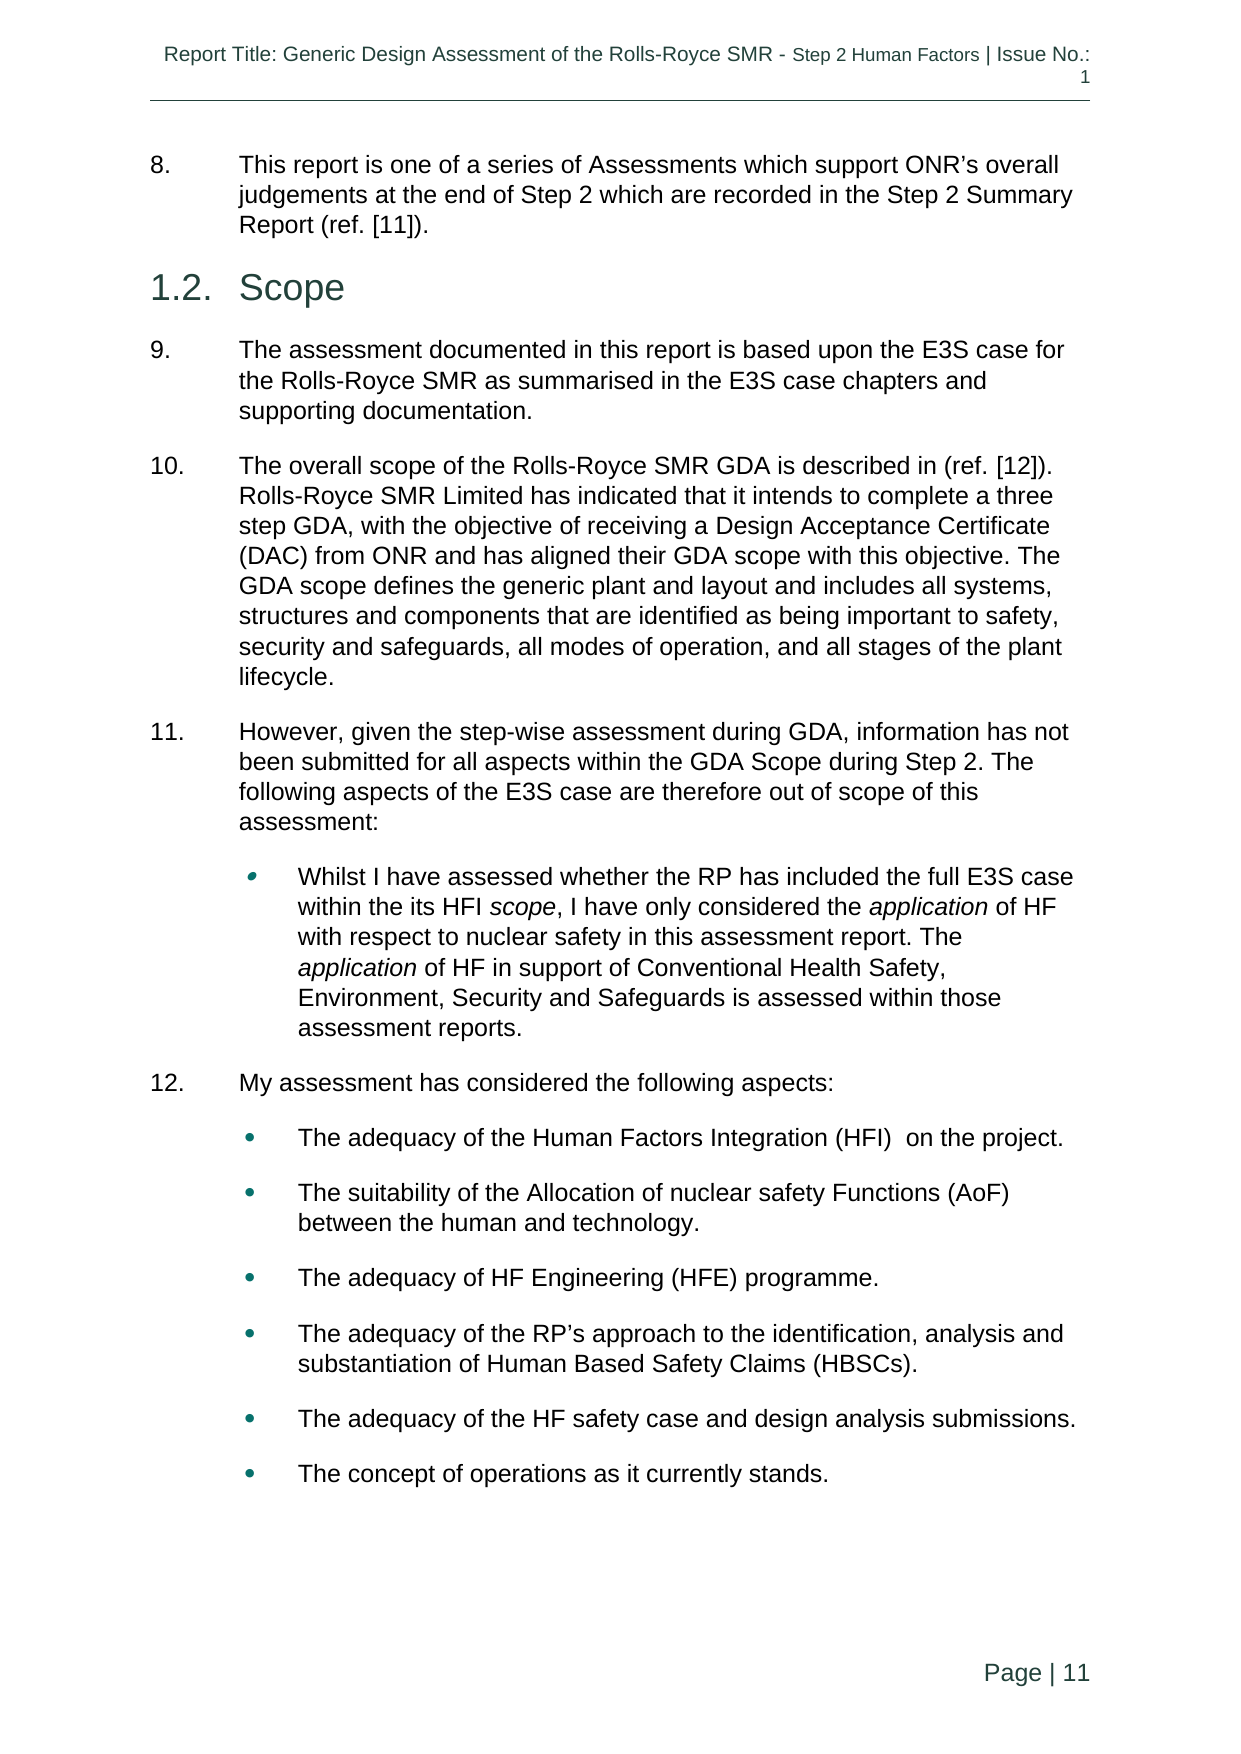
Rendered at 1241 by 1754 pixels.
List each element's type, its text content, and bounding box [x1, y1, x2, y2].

list The adequacy of the HF safety case and design analysis submissions. [245, 1404, 1090, 1433]
list Whilst I have assessed whether the RP has included the full E3S case within the its HFI scope, I have only considered the application of HF with respect to nuclear safety in this assessment report. The application of HF in support of Conventional Health Safety, Environment, Security and Safeguards is assessed within those assessment reports. [245, 862, 1090, 1041]
list Scope [150, 265, 1090, 308]
list The adequacy of HF Engineering (HFE) programme. [245, 1263, 1090, 1292]
list This report is one of a series of Assessments which support ONR’s overall judgements at the end of Step 2 which are recorded in the Step 2 Summary Report (ref. ). [150, 150, 1090, 239]
list However, given the step-wise assessment during GDA, information has not been submitted for all aspects within the GDA Scope during Step 2. The following aspects of the E3S case are therefore out of scope of this assessment: [150, 717, 1090, 836]
list The suitability of the Allocation of nuclear safety Functions (AoF) between the human and technology. [245, 1178, 1090, 1237]
list The assessment documented in this report is based upon the E3S case for the Rolls-Royce SMR as summarised in the E3S case chapters and supporting documentation. [150, 336, 1090, 424]
list My assessment has considered the following aspects: [150, 1068, 1090, 1097]
list The overall scope of the Rolls-Royce SMR GDA is described in (ref.). Rolls-Royce SMR Limited has indicated that it intends to complete a three step GDA, with the objective of receiving a Design Acceptance Certificate (DAC) from ONR and has aligned their GDA scope with this objective. The GDA scope defines the generic plant and layout and includes all systems, structures and components that are identified as being important to safety, security and safeguards, all modes of operation, and all stages of the plant lifecycle. [150, 451, 1090, 690]
list The concept of operations as it currently stands. [245, 1459, 1090, 1488]
list The adequacy of the Human Factors Integration (HFI) on the project. [245, 1123, 1090, 1152]
list The adequacy of the RP’s approach to the identification, analysis and substantiation of Human Based Safety Claims (HBSCs). [245, 1319, 1090, 1378]
